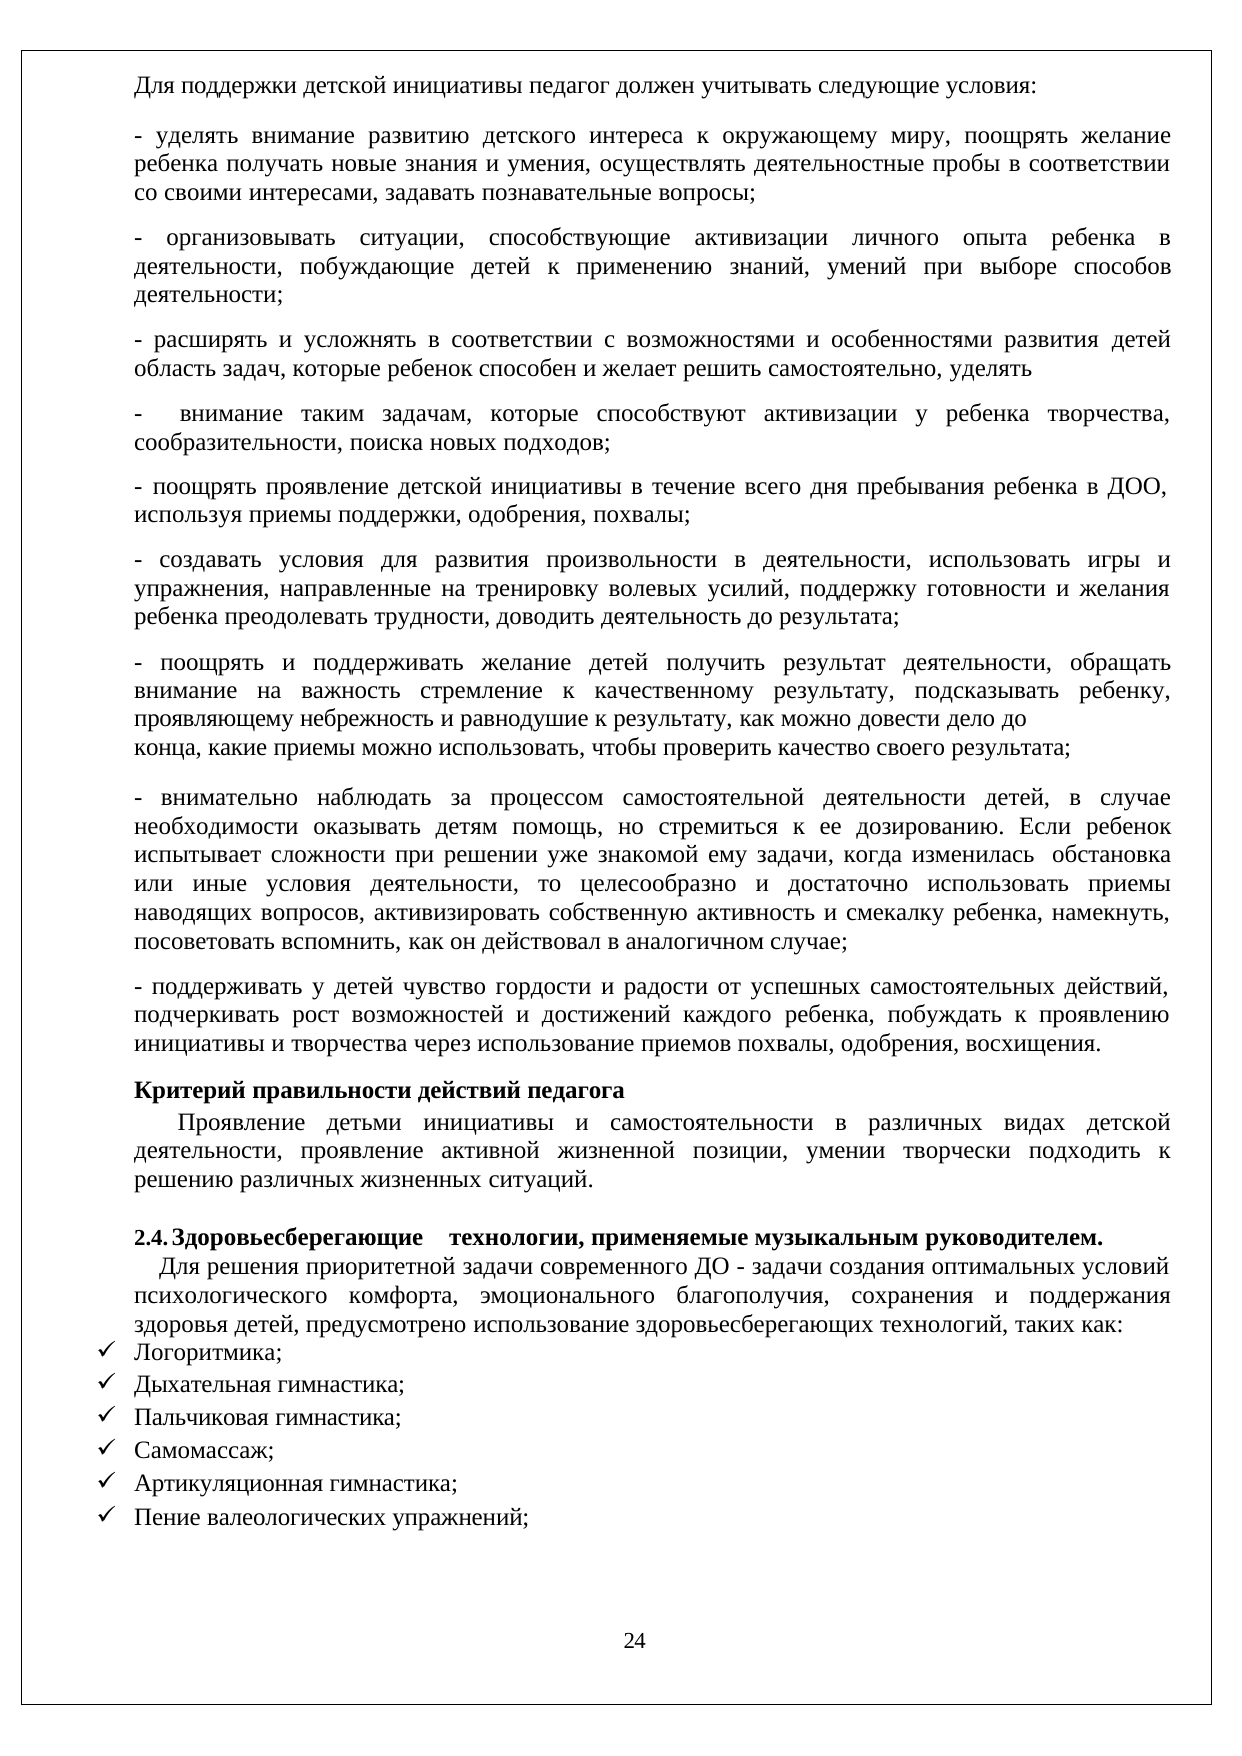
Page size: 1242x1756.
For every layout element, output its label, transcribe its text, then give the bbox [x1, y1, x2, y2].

list Артикуляционная гимнастика; [96, 1468, 1211, 1497]
list организовывать ситуации, способствующие активизации личного опыта ребенка в деятельности, побуждающие детей к применению знаний, умений при выборе способов деятельности; [134, 223, 1171, 308]
text конца, какие приемы можно использовать, чтобы проверить качество своего результата; [134, 732, 1211, 761]
list внимательно наблюдать за процессом самостоятельной деятельности детей, в случае необходимости оказывать детям помощь, но стремиться к ее дозированию. Если ребенок испытывает сложности при решении уже знакомой ему задачи, когда изменилась обстановка или иные условия деятельности, то целесообразно и достаточно использовать приемы наводящих вопросов, активизировать собственную активность и смекалку ребенка, намекнуть, посоветовать вспомнить, как он действовал в аналогичном случае; [134, 782, 1171, 954]
list создавать условия для развития произвольности в деятельности, использовать игры и упражнения, направленные на тренировку волевых усилий, поддержку готовности и желания ребенка преодолевать трудности, доводить деятельность до результата; [134, 545, 1171, 630]
subtitle Критерий правильности действий педагога [134, 1075, 1211, 1104]
text Проявление детьми инициативы и самостоятельности в различных видах детской деятельности, проявление активной жизненной позиции, умении творчески подходить к решению различных жизненных ситуаций. [134, 1107, 1171, 1193]
list Пение валеологических упражнений; [96, 1502, 1211, 1531]
list уделять внимание развитию детского интереса к окружающему миру, поощрять желание ребенка получать новые знания и умения, осуществлять деятельностные пробы в соответствии со своими интересами, задавать познавательные вопросы; [134, 121, 1171, 206]
list Логоритмика; [96, 1337, 1211, 1366]
list внимание таким задачам, которые способствуют активизации у ребенка творчества, сообразительности, поиска новых подходов; [134, 398, 1170, 456]
text Для поддержки детской инициативы педагог должен учитывать следующие условия: [134, 70, 1211, 99]
subtitle Здоровьесберегающие технологии, применяемые музыкальным руководителем. [134, 1223, 1211, 1251]
list Дыхательная гимнастика; [96, 1369, 1211, 1398]
list расширять и усложнять в соответствии с возможностями и особенностями развития детей область задач, которые ребенок способен и желает решить самостоятельно, уделять [134, 325, 1171, 382]
list Пальчиковая гимнастика; [96, 1402, 1211, 1431]
list поощрять проявление детской инициативы в течение всего дня пребывания ребенка в ДОО, используя приемы поддержки, одобрения, похвалы; [134, 472, 1168, 528]
list поддерживать у детей чувство гордости и радости от успешных самостоятельных действий, подчеркивать рост возможностей и достижений каждого ребенка, побуждать к проявлению инициативы и творчества через использование приемов похвалы, одобрения, восхищения. [134, 972, 1170, 1056]
text Для решения приоритетной задачи современного ДО - задачи создания оптимальных условий психологического комфорта, эмоционального благополучия, сохранения и поддержания здоровья детей, предусмотрено использование здоровьесберегающих технологий, таких как: [134, 1251, 1171, 1337]
list Самомассаж; [96, 1435, 1211, 1464]
list поощрять и поддерживать желание детей получить результат деятельности, обращать внимание на важность стремление к качественному результату, подсказывать ребенку, проявляющему небрежность и равнодушие к результату, как можно довести дело до [134, 647, 1171, 732]
